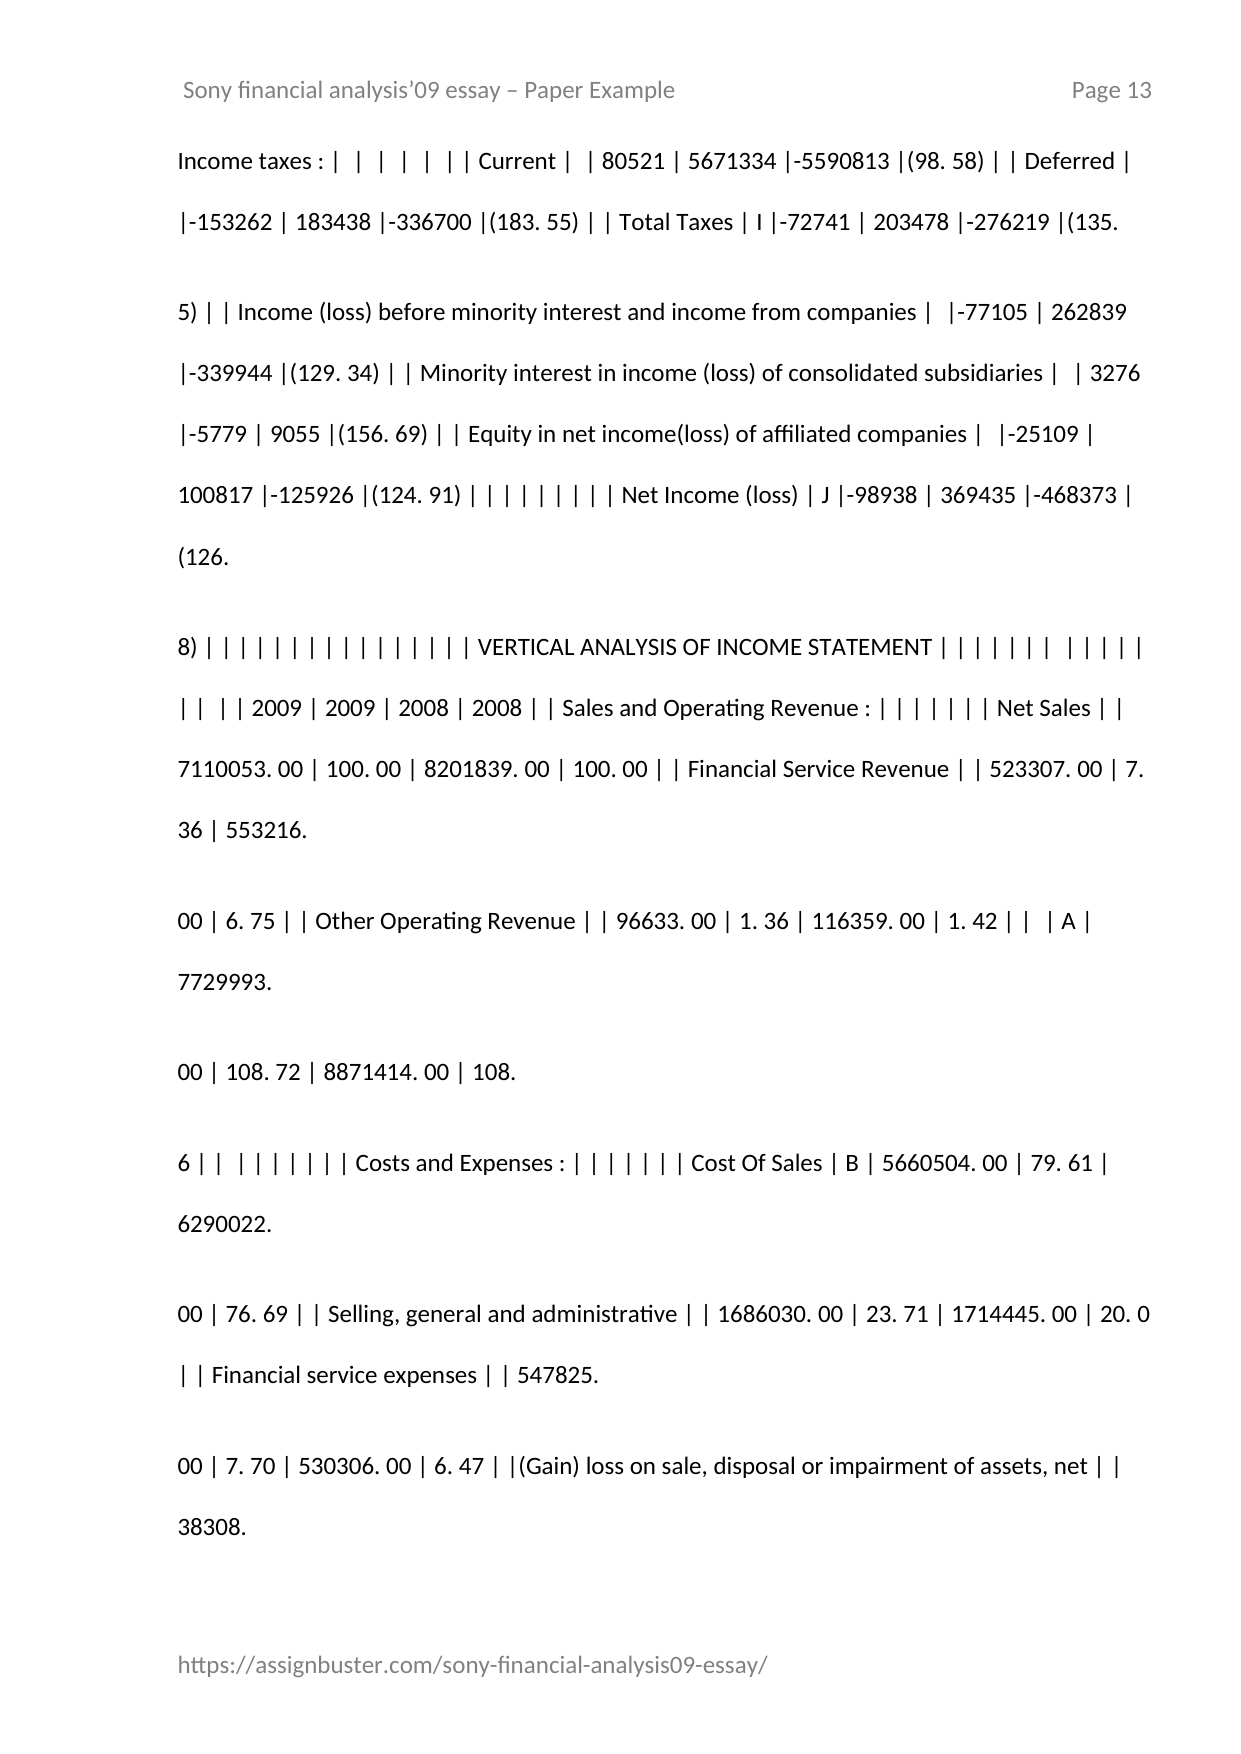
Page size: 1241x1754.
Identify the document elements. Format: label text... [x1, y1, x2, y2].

text 8) | | | | | | | | | | | | | | | | VERTICAL ANALYSIS OF INCOME STATEMENT | | | | | | | | | | | | | | | | 2009 | 2009 | 2008 | 2008 | | Sales and Operating Revenue : | | | | | | | Net Sales | | 7110053. 00 | 100. 00 | 8201839. 00 | 100. 00 | | Financial Service Revenue | | 523307. 00 | 7. 36 | 553216. [177, 631, 1152, 845]
text 00 | 6. 75 | | Other Operating Revenue | | 96633. 00 | 1. 36 | 116359. 00 | 1. 42 | | | A | 7729993. [177, 905, 1152, 996]
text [177, 145, 1152, 237]
text 6 | | | | | | | | | Costs and Expenses : | | | | | | | Cost Of Sales | B | 5660504. 00 | 79. 61 | 6290022. [177, 1147, 1152, 1238]
text 5) | | Income (loss) before minority interest and income from companies | |-77105 | 262839 |-339944 |(129. 34) | | Minority interest in income (loss) of consolidated subsidiaries | | 3276 |-5779 | 9055 |(156. 69) | | Equity in net income(loss) of affiliated companies | |-25109 | 100817 |-125926 |(124. 91) | | | | | | | | | Net Income (loss) | J |-98938 | 369435 |-468373 |(126. [177, 297, 1152, 571]
text 00 | 7. 70 | 530306. 00 | 6. 47 | |(Gain) loss on sale, disposal or impairment of assets, net | | 38308. [177, 1450, 1152, 1542]
text 00 | 108. 72 | 8871414. 00 | 108. [177, 1056, 1152, 1087]
text 00 | 76. 69 | | Selling, general and administrative | | 1686030. 00 | 23. 71 | 1714445. 00 | 20. 0 | | Financial service expenses | | 547825. [177, 1298, 1152, 1390]
